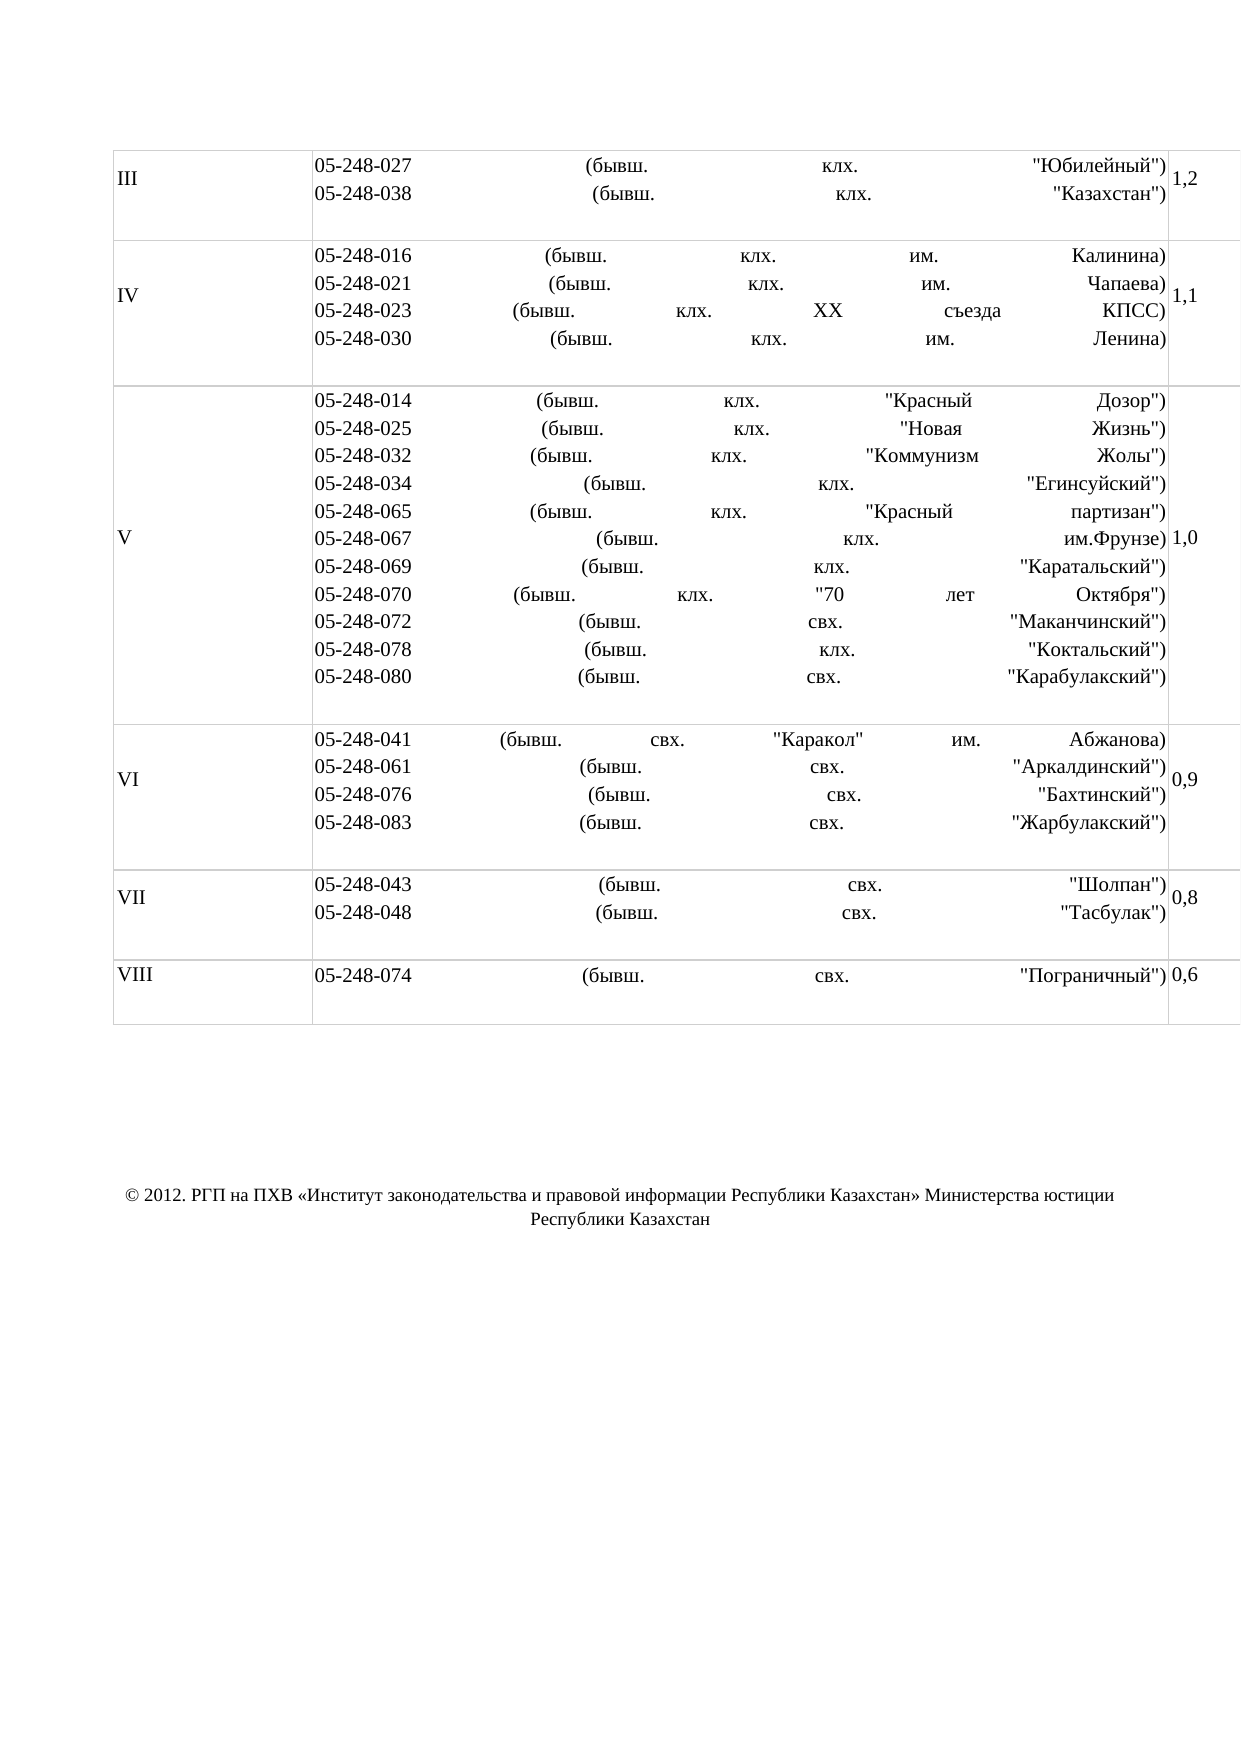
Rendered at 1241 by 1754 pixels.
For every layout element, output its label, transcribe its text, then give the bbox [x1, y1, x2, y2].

table_cell 0,9 [1169, 725, 1240, 869]
table_cell 1,0 [1169, 387, 1240, 724]
table_cell 1,1 [1169, 241, 1240, 385]
table_cell 05-248-014 (бывш. клх. "Красный Дозор") 05-248-025 (бывш. клх. "Новая Жизнь") 05-248-032 (бывш. клх. "Коммунизм Жолы") 05-248-034 (бывш. клх. "Егинсуйский") 05-248-065 (бывш. клх. "Красный партизан") 05-248-067 (бывш. клх. им.Фрунзе) 05-248-069 (бывш. клх. "Каратальский") 05-248-070 (бывш. клх. "70 лет Октября") 05-248-072 (бывш. свх. "Маканчинский") 05-248-078 (бывш. клх. "Коктальский") 05-248-080 (бывш. свх. "Карабулакский") [313, 387, 1168, 724]
table_cell V [114, 387, 312, 724]
table_cell VII [114, 871, 312, 959]
table_cell 0,6 [1169, 961, 1240, 1024]
table_cell 0,8 [1169, 871, 1240, 959]
table_cell 05-248-041 (бывш. свх. "Каракол" им. Абжанова) 05-248-061 (бывш. свх. "Аркалдинский") 05-248-076 (бывш. свх. "Бахтинский") 05-248-083 (бывш. свх. "Жарбулакский") [313, 725, 1168, 869]
table_cell 05-248-043 (бывш. свх. "Шолпан") 05-248-048 (бывш. свх. "Тасбулак") [313, 871, 1168, 959]
table_cell III [114, 151, 312, 240]
table_cell 1,2 [1169, 151, 1240, 240]
table_cell 05-248-027 (бывш. клх. "Юбилейный") 05-248-038 (бывш. клх. "Казахстан") [313, 151, 1168, 240]
table_cell 05-248-016 (бывш. клх. им. Калинина) 05-248-021 (бывш. клх. им. Чапаева) 05-248-023 (бывш. клх. XX съезда КПСС) 05-248-030 (бывш. клх. им. Ленина) [313, 241, 1168, 385]
text © 2012. РГП на ПХВ «Институт законодательства и правовой информации Республики Казахстан» Министерства юстиции Республики Казахстан [112, 1183, 1128, 1230]
table_cell VIII [114, 961, 312, 1024]
table_cell 05-248-074 (бывш. свх. "Пограничный") [313, 961, 1168, 1024]
table_cell VI [114, 725, 312, 869]
table_cell IV [114, 241, 312, 385]
